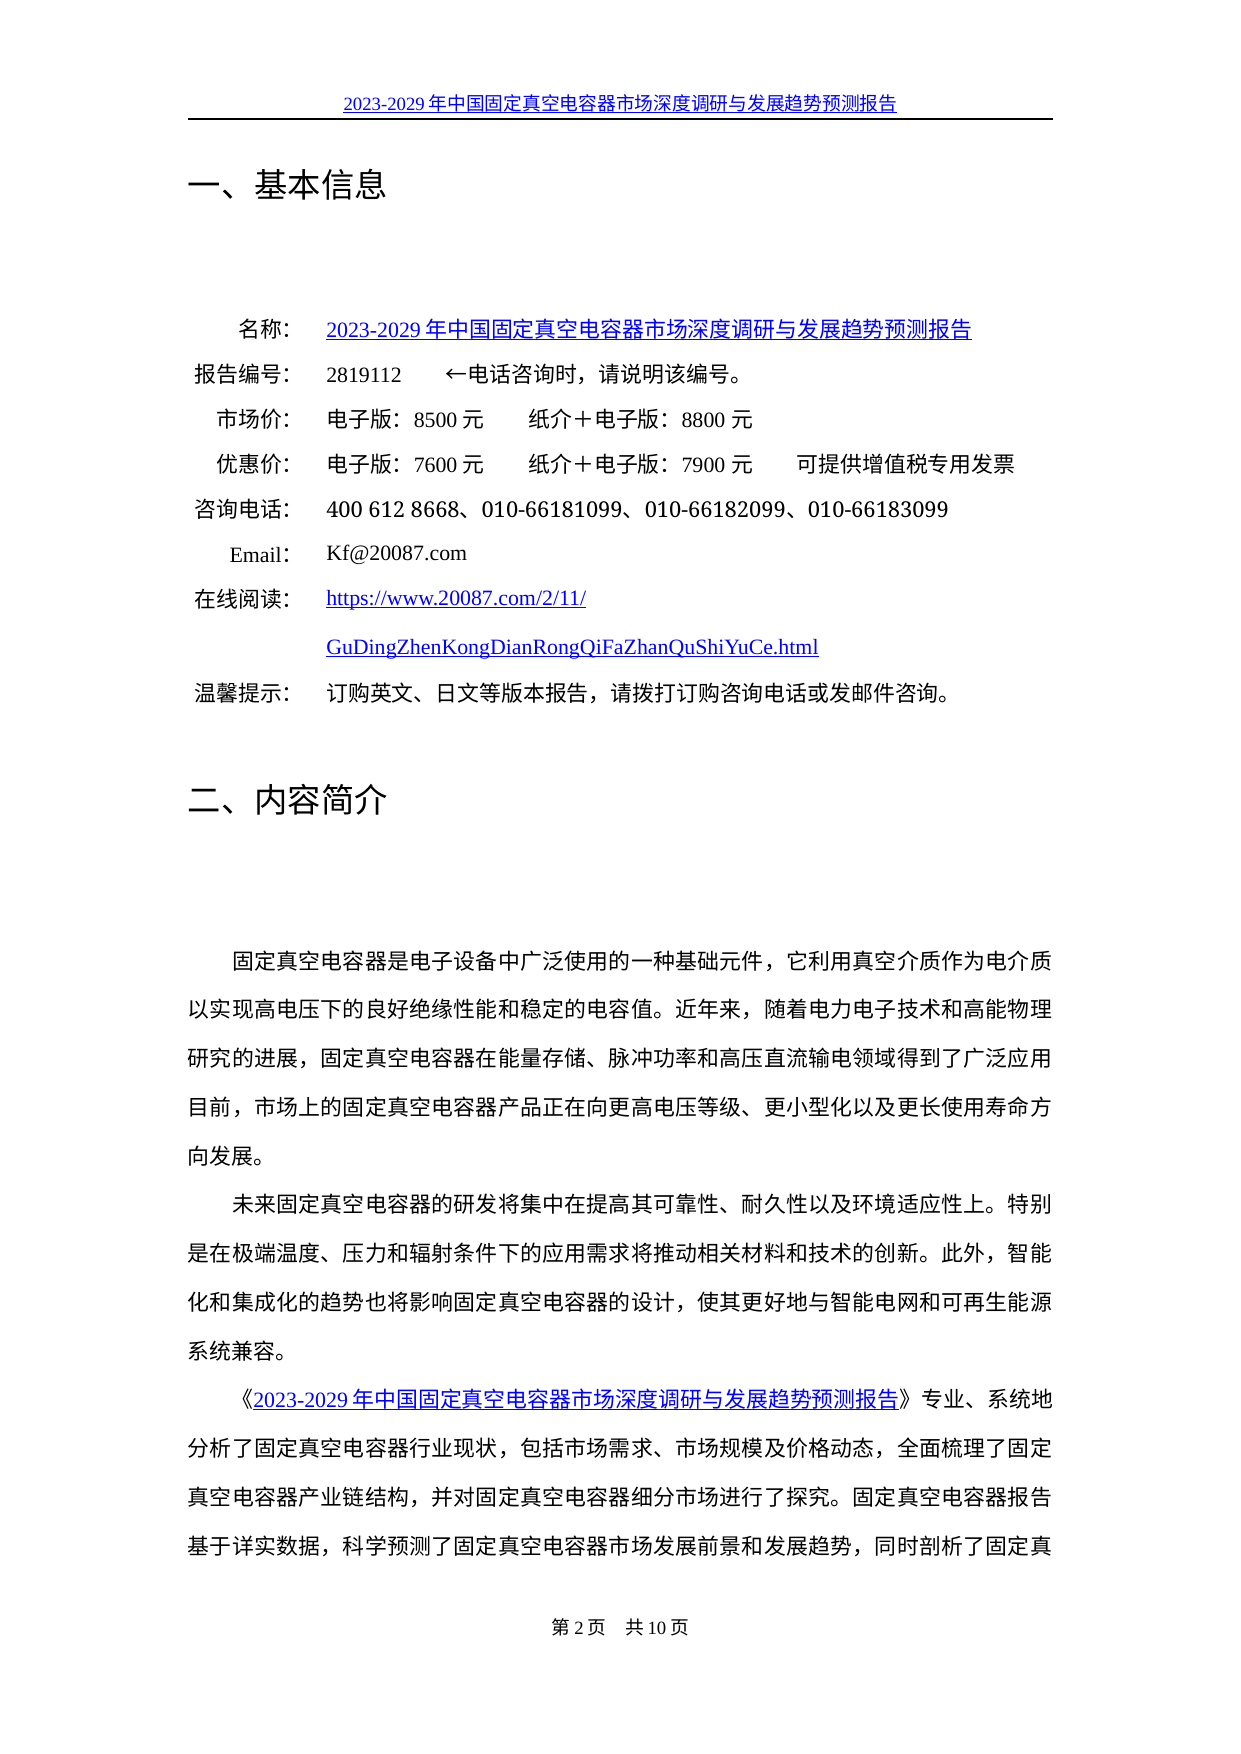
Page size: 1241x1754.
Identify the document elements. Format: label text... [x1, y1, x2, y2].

table_cell 电子版：7600 元 纸介＋电子版：7900 元 可提供增值税专用发票 [315, 447, 1073, 492]
table_cell 订购英文、日文等版本报告，请拨打订购咨询电话或发邮件咨询。 [315, 675, 1073, 720]
table_cell 电子版：8500 元 纸介＋电子版：8800 元 [315, 402, 1073, 447]
table_cell 市场价： [167, 402, 315, 447]
table_cell 温馨提示： [167, 675, 315, 720]
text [187, 943, 1053, 1561]
table_cell 优惠价： [167, 447, 315, 492]
table_cell 咨询电话： [167, 492, 315, 537]
title 一、基本信息 [187, 150, 1053, 215]
table_cell 报告编号： [167, 357, 315, 402]
title 二、内容简介 [187, 766, 1053, 831]
table_cell Email： [167, 537, 315, 582]
table_cell 在线阅读： [167, 582, 315, 675]
table_cell 2819112 ←电话咨询时，请说明该编号。 [315, 357, 1073, 402]
table_cell 400 612 8668、010-66181099、010-66182099、010-66183099 [315, 492, 1073, 537]
table_header 2023-2029年中国固定真空电容器市场深度调研与发展趋势预测报告 [315, 312, 1073, 357]
table_cell Kf@20087.com [315, 537, 1073, 582]
table_cell [315, 582, 1073, 675]
table_header 名称： [167, 312, 315, 357]
